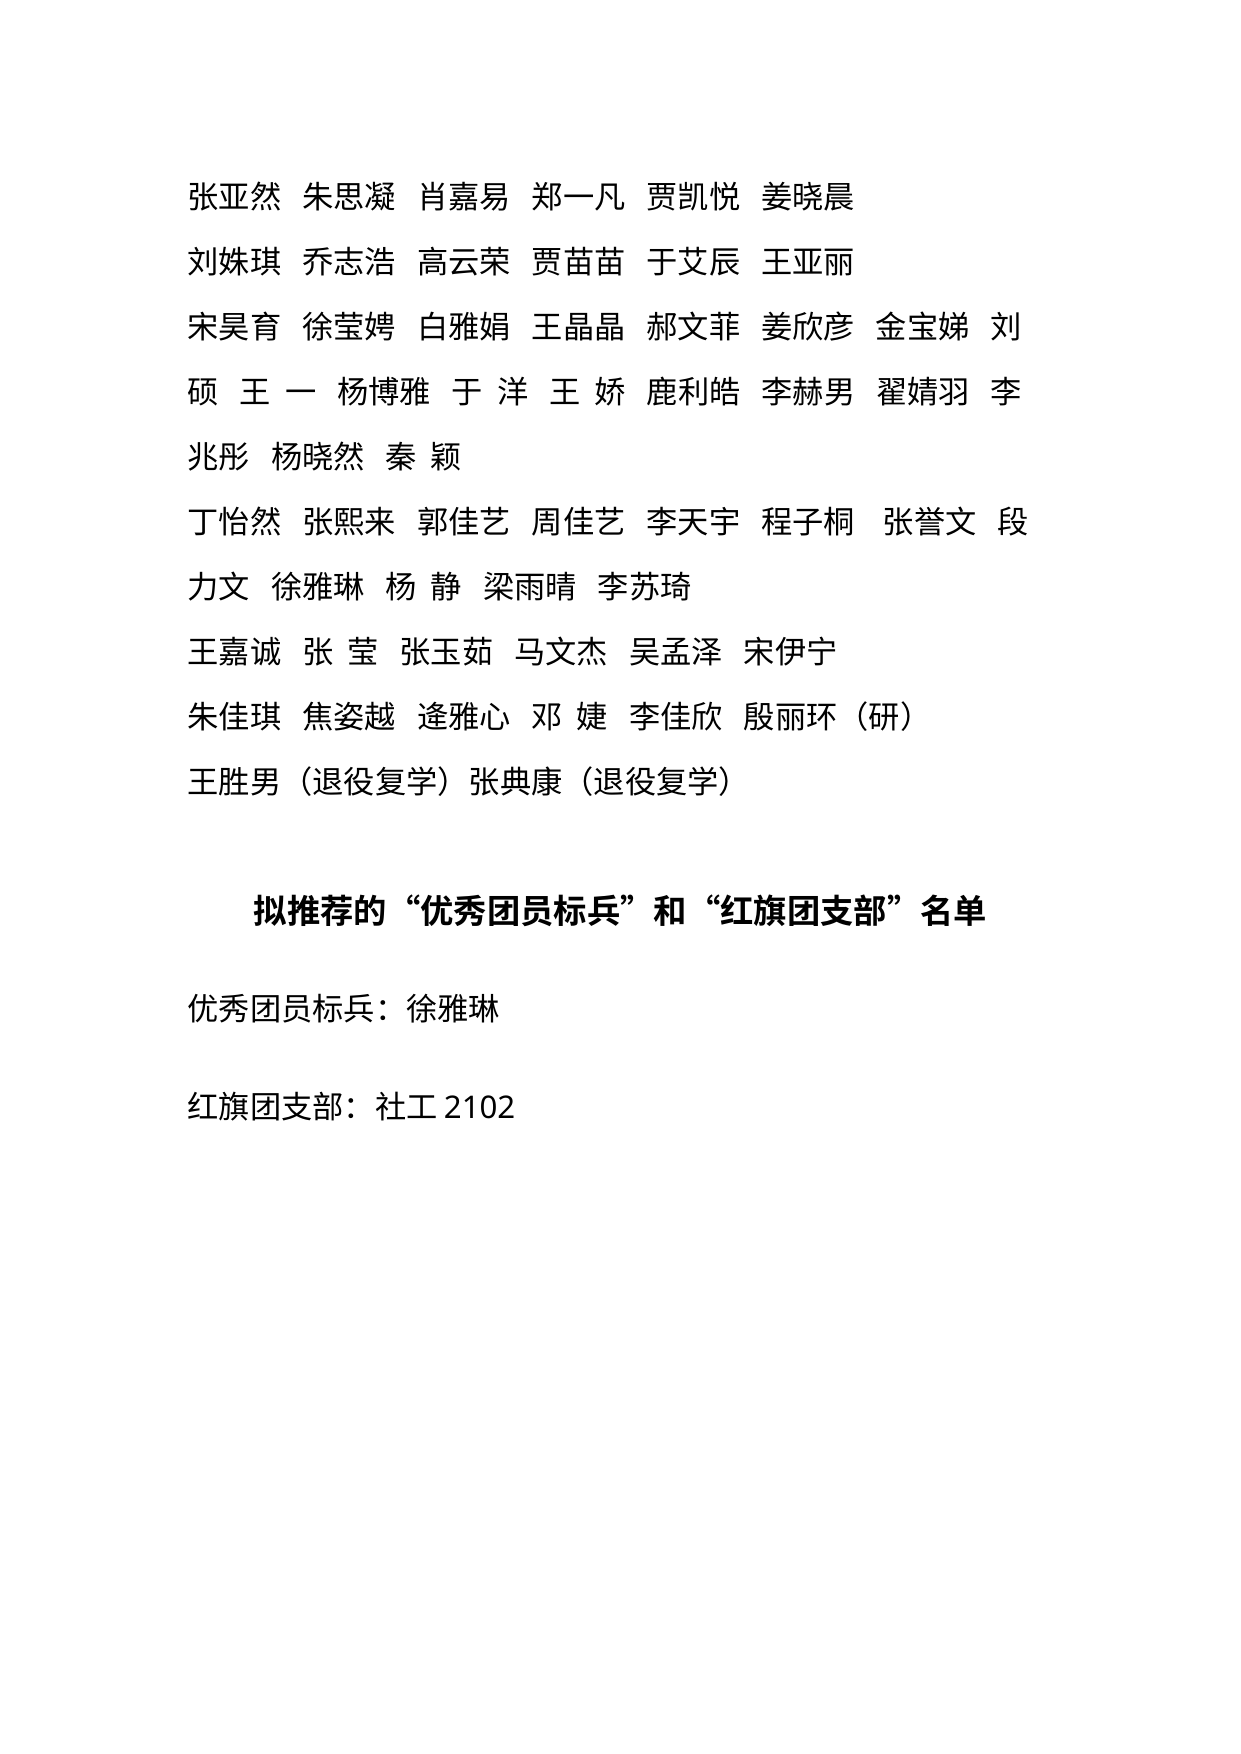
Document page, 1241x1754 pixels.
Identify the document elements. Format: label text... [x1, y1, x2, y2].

text 朱佳琪 焦姿越 逄雅心 邓 婕 李佳欣 殷丽环（研） [187, 682, 1053, 747]
text 张亚然 朱思凝 肖嘉易 郑一凡 贾凯悦 姜晓晨 [187, 162, 1053, 227]
text 拟推荐的“优秀团员标兵”和“红旗团支部”名单 [187, 877, 1053, 942]
text 优秀团员标兵：徐雅琳 [187, 974, 1053, 1039]
text 王嘉诚 张 莹 张玉茹 马文杰 吴孟泽 宋伊宁 [187, 617, 1053, 682]
text 刘姝琪 乔志浩 高云荣 贾苗苗 于艾辰 王亚丽 [187, 227, 1053, 292]
text 王胜男（退役复学）张典康（退役复学） [187, 747, 1053, 812]
text 宋昊育 徐莹娉 白雅娟 王晶晶 郝文菲 姜欣彦 金宝娣 刘 硕 王 一 杨博雅 于 洋 王 娇 鹿利皓 李赫男 翟婧羽 李兆彤 杨晓然 秦 颖 [187, 292, 1053, 487]
text 丁怡然 张熙来 郭佳艺 周佳艺 李天宇 程子桐 张誉文 段力文 徐雅琳 杨 静 梁雨晴 李苏琦 [187, 487, 1053, 617]
text 红旗团支部：社工2102 [187, 1072, 1053, 1137]
